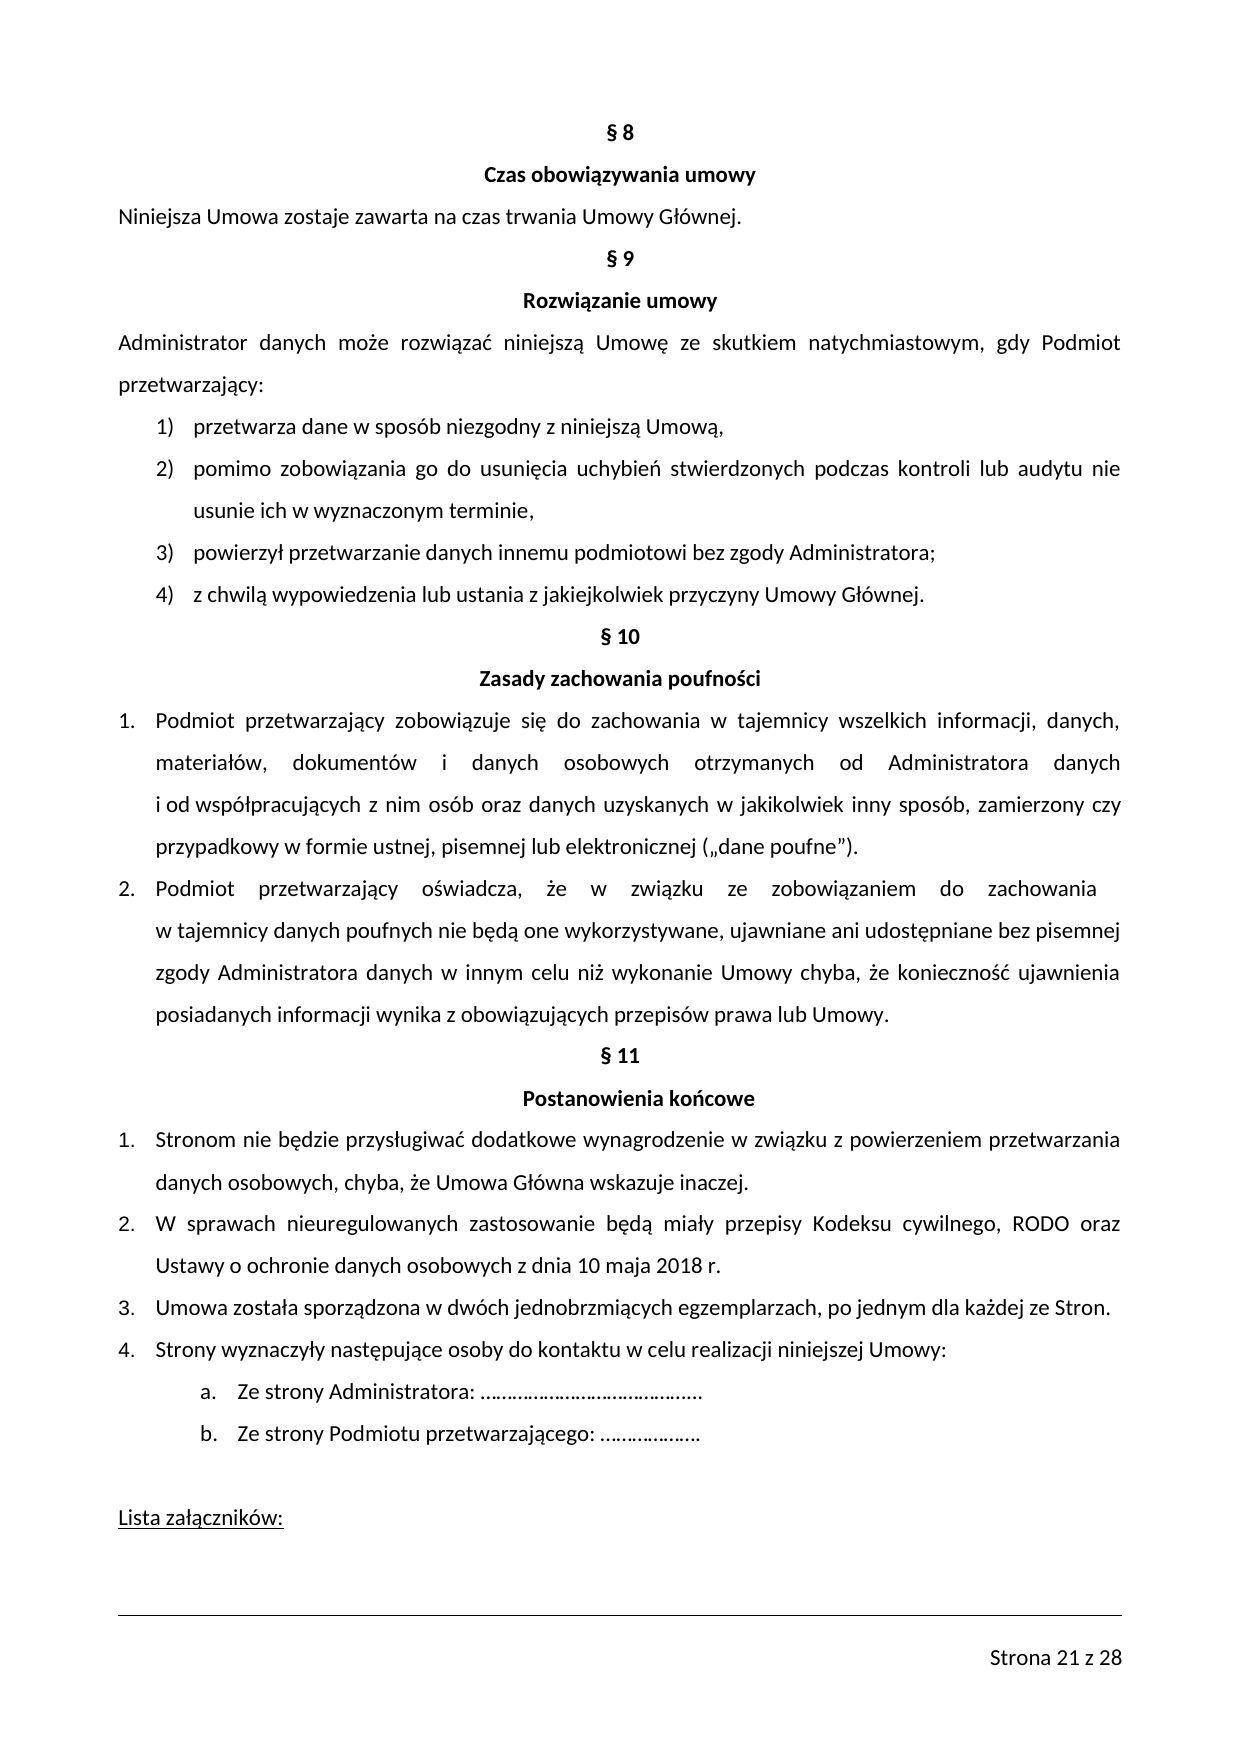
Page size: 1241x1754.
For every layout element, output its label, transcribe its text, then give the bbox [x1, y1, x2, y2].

text § 8 [118, 118, 1122, 146]
text Zasady zachowania poufności [118, 664, 1122, 692]
text § 10 [118, 622, 1122, 650]
text Niniejsza Umowa zostaje zawarta na czas trwania Umowy Głównej. [118, 202, 1122, 230]
text Rozwiązanie umowy [118, 286, 1122, 314]
list Umowa została sporządzona w dwóch jednobrzmiących egzemplarzach, po jednym dla każdej ze Stron. [118, 1293, 1122, 1322]
list W sprawach nieuregulowanych zastosowanie będą miały przepisy Kodeksu cywilnego, RODO oraz Ustawy o ochronie danych osobowych z dnia 10 maja 2018 r. [118, 1209, 1122, 1279]
text § 11 [118, 1042, 1122, 1070]
list przetwarza dane w sposób niezgodny z niniejszą Umową, [156, 412, 1122, 440]
list pomimo zobowiązania go do usunięcia uchybień stwierdzonych podczas kontroli lub audytu nie usunie ich w wyznaczonym terminie, [156, 454, 1122, 524]
list Ze strony Administratora: …………………………………... [200, 1377, 1122, 1406]
list Podmiot przetwarzający zobowiązuje się do zachowania w tajemnicy wszelkich informacji, danych, materiałów, dokumentów i danych osobowych otrzymanych od Administratora danych i od współpracujących z nim osób oraz danych uzyskanych w jakikolwiek inny sposób, zamierzony czy przypadkowy w formie ustnej, pisemnej lub elektronicznej („dane poufne”). [118, 706, 1122, 860]
list Strony wyznaczyły następujące osoby do kontaktu w celu realizacji niniejszej Umowy: [118, 1336, 1122, 1363]
list Podmiot przetwarzający oświadcza, że w związku ze zobowiązaniem do zachowania w tajemnicy danych poufnych nie będą one wykorzystywane, ujawniane ani udostępniane bez pisemnej zgody Administratora danych w innym celu niż wykonanie Umowy chyba, że konieczność ujawnienia posiadanych informacji wynika z obowiązujących przepisów prawa lub Umowy. [118, 874, 1122, 1028]
list powierzył przetwarzanie danych innemu podmiotowi bez zgody Administratora; [156, 538, 1122, 566]
text § 9 [118, 244, 1122, 272]
list Stronom nie będzie przysługiwać dodatkowe wynagrodzenie w związku z powierzeniem przetwarzania danych osobowych, chyba, że Umowa Główna wskazuje inaczej. [118, 1126, 1122, 1196]
list Ze strony Podmiotu przetwarzającego: ………………. [200, 1419, 1122, 1447]
text Administrator danych może rozwiązać niniejszą Umowę ze skutkiem natychmiastowym, gdy Podmiot przetwarzający: [118, 328, 1122, 398]
list z chwilą wypowiedzenia lub ustania z jakiejkolwiek przyczyny Umowy Głównej. [156, 580, 1122, 608]
text Postanowienia końcowe [156, 1084, 1122, 1112]
text Czas obowiązywania umowy [118, 160, 1122, 188]
text Lista załączników: [118, 1503, 1122, 1531]
